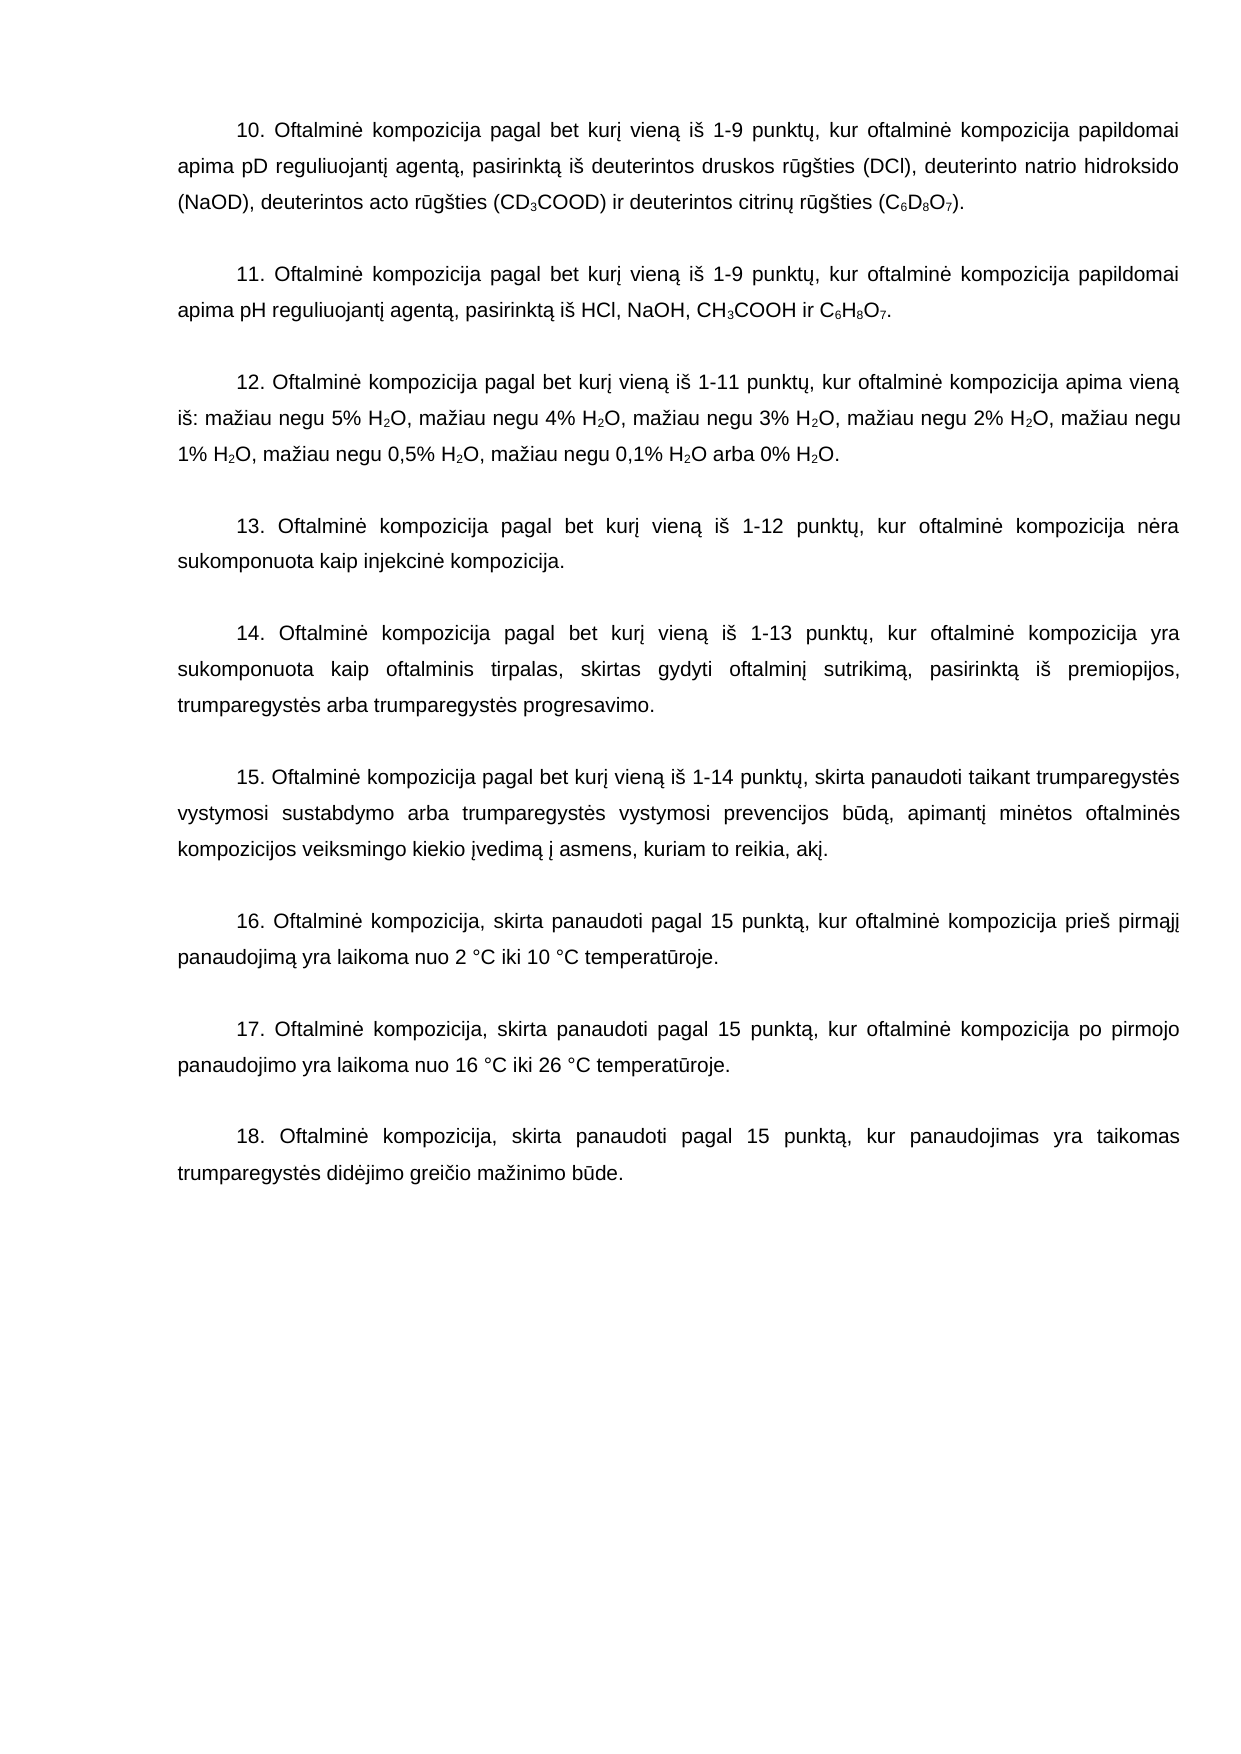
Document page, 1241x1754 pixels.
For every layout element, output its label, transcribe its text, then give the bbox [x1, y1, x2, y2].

text 17. Oftalminė kompozicija, skirta panaudoti pagal 15 punktą, kur oftalminė kompozicija po pirmojo panaudojimo yra laikoma nuo 16 °C iki 26 °C temperatūroje. [177, 1017, 1181, 1076]
text 18. Oftalminė kompozicija, skirta panaudoti pagal 15 punktą, kur panaudojimas yra taikomas trumparegystės didėjimo greičio mažinimo būde. [177, 1124, 1181, 1184]
text 15. Oftalminė kompozicija pagal bet kurį vieną iš 1-14 punktų, skirta panaudoti taikant trumparegystės vystymosi sustabdymo arba trumparegystės vystymosi prevencijos būdą, apimantį minėtos oftalminės kompozicijos veiksmingo kiekio įvedimą į asmens, kuriam to reikia, akį. [177, 765, 1181, 861]
text 12. Oftalminė kompozicija pagal bet kurį vieną iš 1-11 punktų, kur oftalminė kompozicija apima vieną iš: mažiau negu 5% H2O, mažiau negu 4% H2O, mažiau negu 3% H2O, mažiau negu 2% H2O, mažiau negu 1% H2O, mažiau negu 0,5% H2O, mažiau negu 0,1% H2O arba 0% H2O. [177, 370, 1181, 466]
text 11. Oftalminė kompozicija pagal bet kurį vieną iš 1-9 punktų, kur oftalminė kompozicija papildomai apima pH reguliuojantį agentą, pasirinktą iš HCl, NaOH, CH3COOH ir C6H8O7. [177, 262, 1181, 322]
text 13. Oftalminė kompozicija pagal bet kurį vieną iš 1-12 punktų, kur oftalminė kompozicija nėra sukomponuota kaip injekcinė kompozicija. [177, 513, 1181, 573]
text 10. Oftalminė kompozicija pagal bet kurį vieną iš 1-9 punktų, kur oftalminė kompozicija papildomai apima pD reguliuojantį agentą, pasirinktą iš deuterintos druskos rūgšties (DCl), deuterinto natrio hidroksido (NaOD), deuterintos acto rūgšties (CD3COOD) ir deuterintos citrinų rūgšties (C6D8O7). [177, 118, 1181, 214]
text 16. Oftalminė kompozicija, skirta panaudoti pagal 15 punktą, kur oftalminė kompozicija prieš pirmąjį panaudojimą yra laikoma nuo 2 °C iki 10 °C temperatūroje. [177, 909, 1181, 969]
text 14. Oftalminė kompozicija pagal bet kurį vieną iš 1-13 punktų, kur oftalminė kompozicija yra sukomponuota kaip oftalminis tirpalas, skirtas gydyti oftalminį sutrikimą, pasirinktą iš premiopijos, trumparegystės arba trumparegystės progresavimo. [177, 621, 1181, 717]
